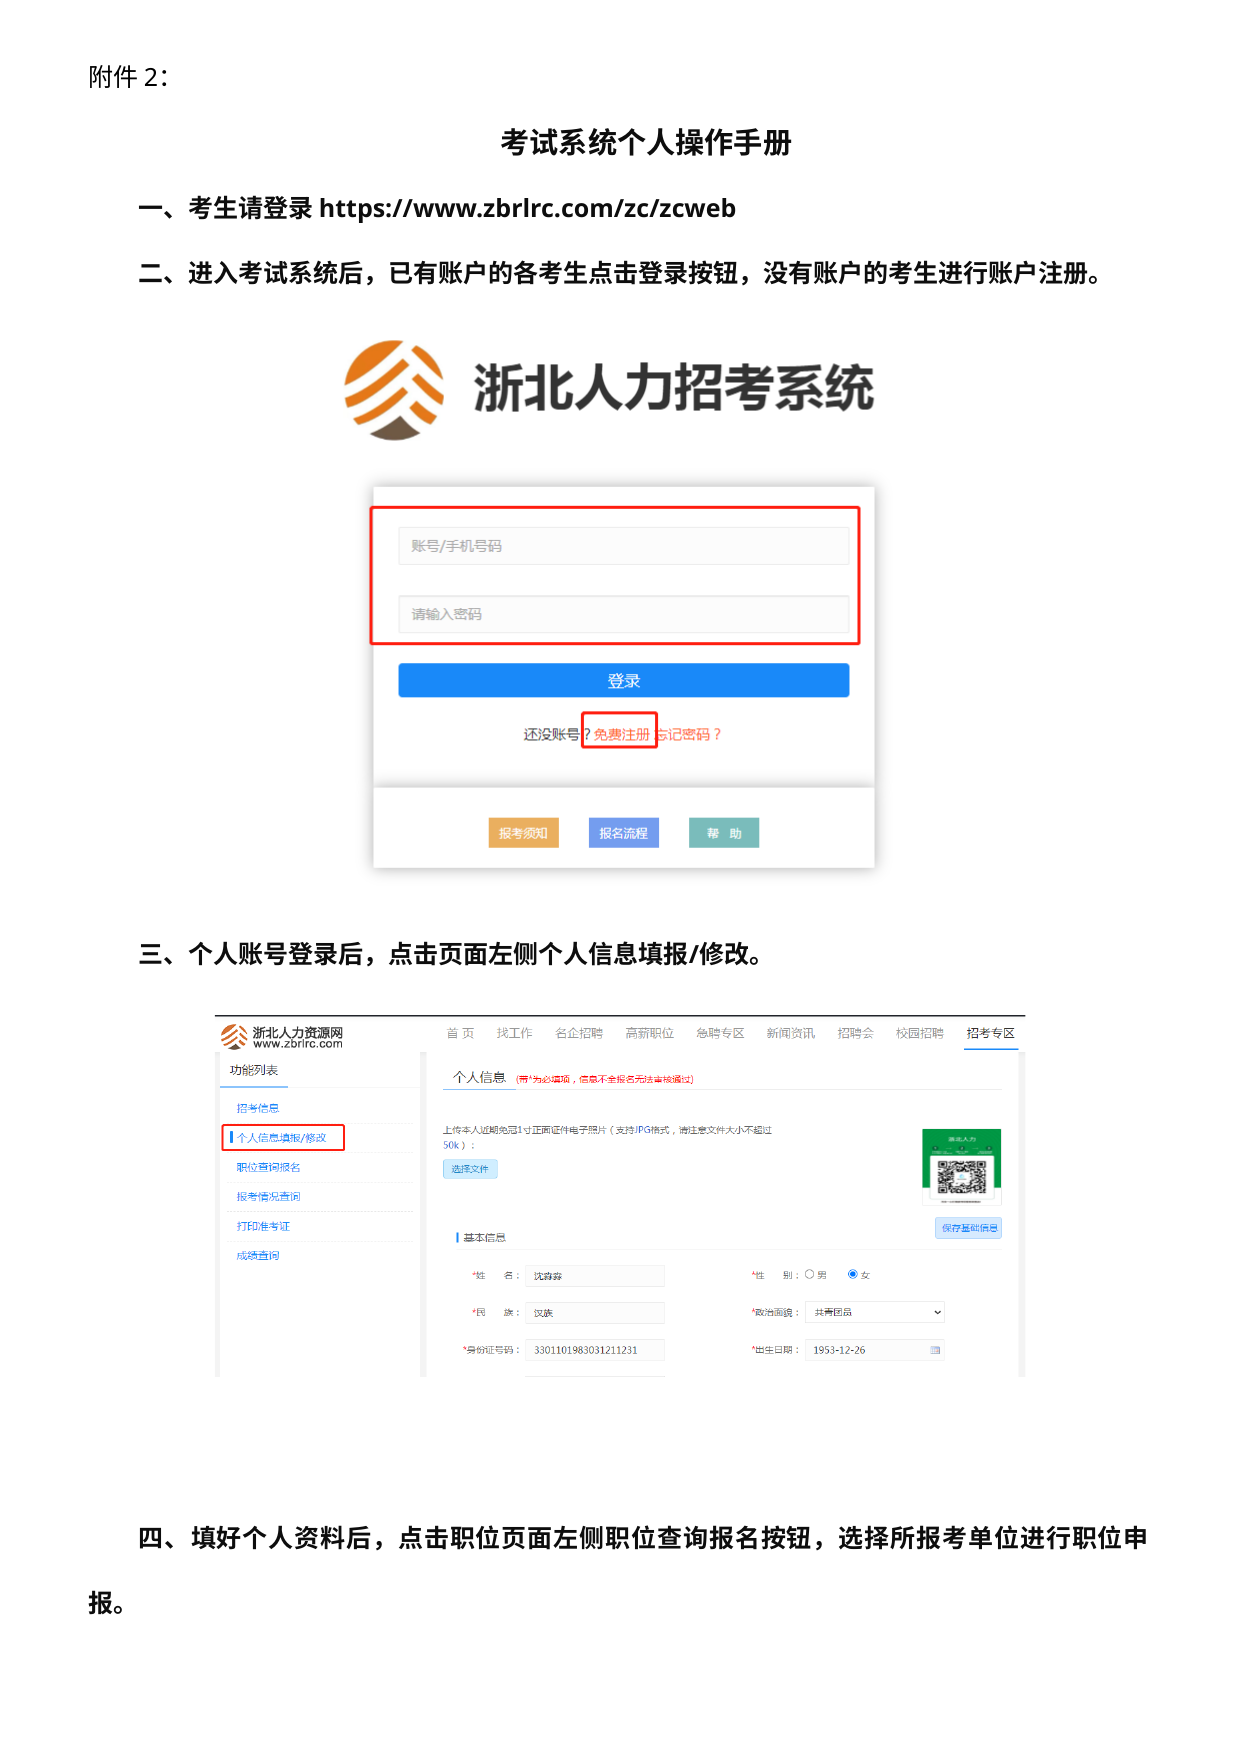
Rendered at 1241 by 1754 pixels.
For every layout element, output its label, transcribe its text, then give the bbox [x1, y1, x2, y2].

list 四、填好个人资料后，点击职位页面左侧职位查询报名按钮，选择所报考单位进行职位申报。 [88, 1504, 1152, 1634]
text 附件2： [88, 43, 1152, 108]
list 二、进入考试系统后，已有账户的各考生点击登录按钮，没有账户的考生进行账户注册。 [88, 239, 1152, 304]
subtitle 三、个人账号登录后，点击页面左侧个人信息填报/修改。 [88, 920, 1152, 985]
text 一、考生请登录https://www.zbrlrc.com/zc/zcweb [88, 174, 1152, 239]
picture [214, 1015, 1026, 1377]
picture [139, 333, 1101, 886]
text 考试系统个人操作手册 [141, 108, 1152, 174]
